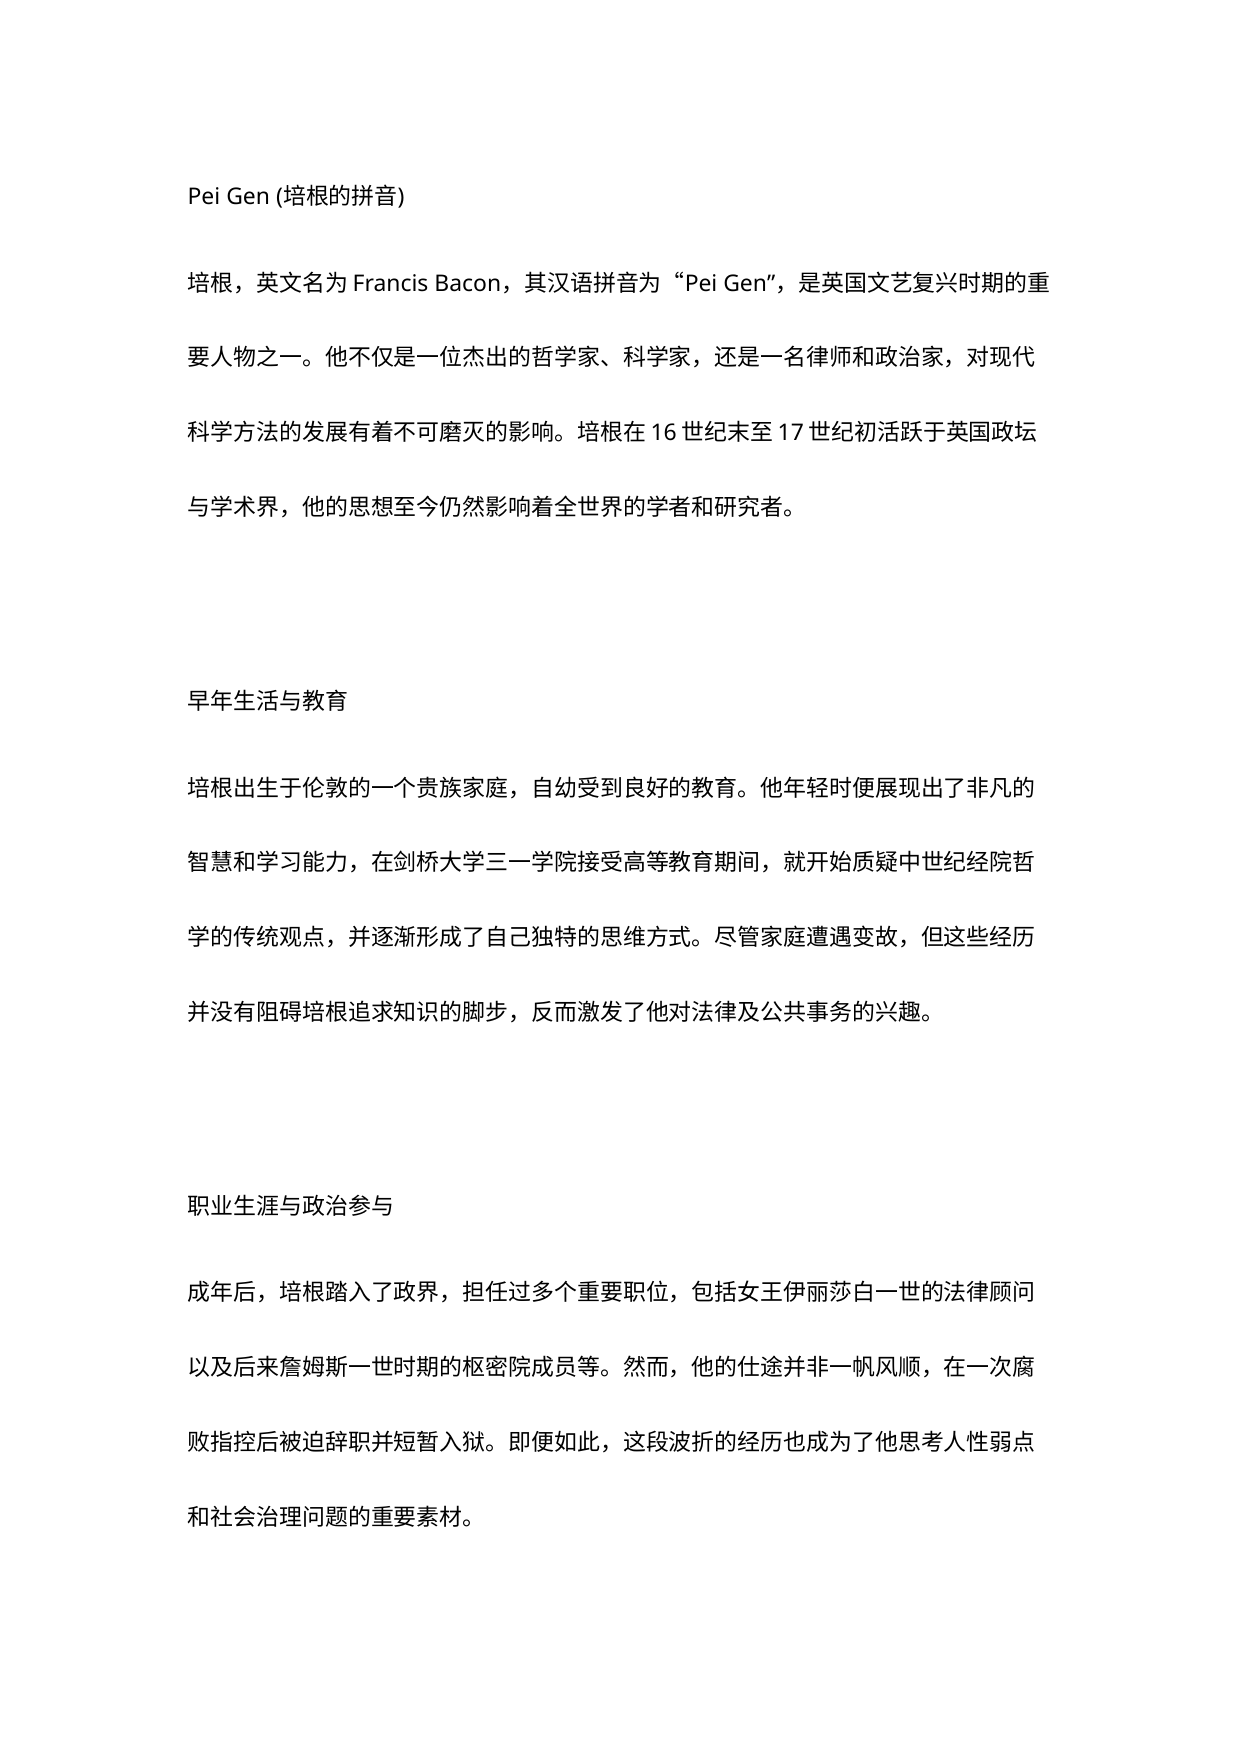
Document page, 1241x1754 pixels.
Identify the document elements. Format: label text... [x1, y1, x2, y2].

text 培根出生于伦敦的一个贵族家庭，自幼受到良好的教育。他年轻时便展现出了非凡的智慧和学习能力，在剑桥大学三一学院接受高等教育期间，就开始质疑中世纪经院哲学的传统观点，并逐渐形成了自己独特的思维方式。尽管家庭遭遇变故，但这些经历并没有阻碍培根追求知识的脚步，反而激发了他对法律及公共事务的兴趣。 [187, 753, 1053, 1043]
text 成年后，培根踏入了政界，担任过多个重要职位，包括女王伊丽莎白一世的法律顾问以及后来詹姆斯一世时期的枢密院成员等。然而，他的仕途并非一帆风顺，在一次腐败指控后被迫辞职并短暂入狱。即便如此，这段波折的经历也成为了他思考人性弱点和社会治理问题的重要素材。 [187, 1258, 1053, 1547]
text Pei Gen (培根的拼音) [187, 162, 1053, 227]
text 早年生活与教育 [187, 667, 1053, 732]
text 职业生涯与政治参与 [187, 1172, 1053, 1237]
text 培根，英文名为Francis Bacon，其汉语拼音为“Pei Gen”，是英国文艺复兴时期的重要人物之一。他不仅是一位杰出的哲学家、科学家，还是一名律师和政治家，对现代科学方法的发展有着不可磨灭的影响。培根在16世纪末至17世纪初活跃于英国政坛与学术界，他的思想至今仍然影响着全世界的学者和研究者。 [187, 249, 1053, 538]
